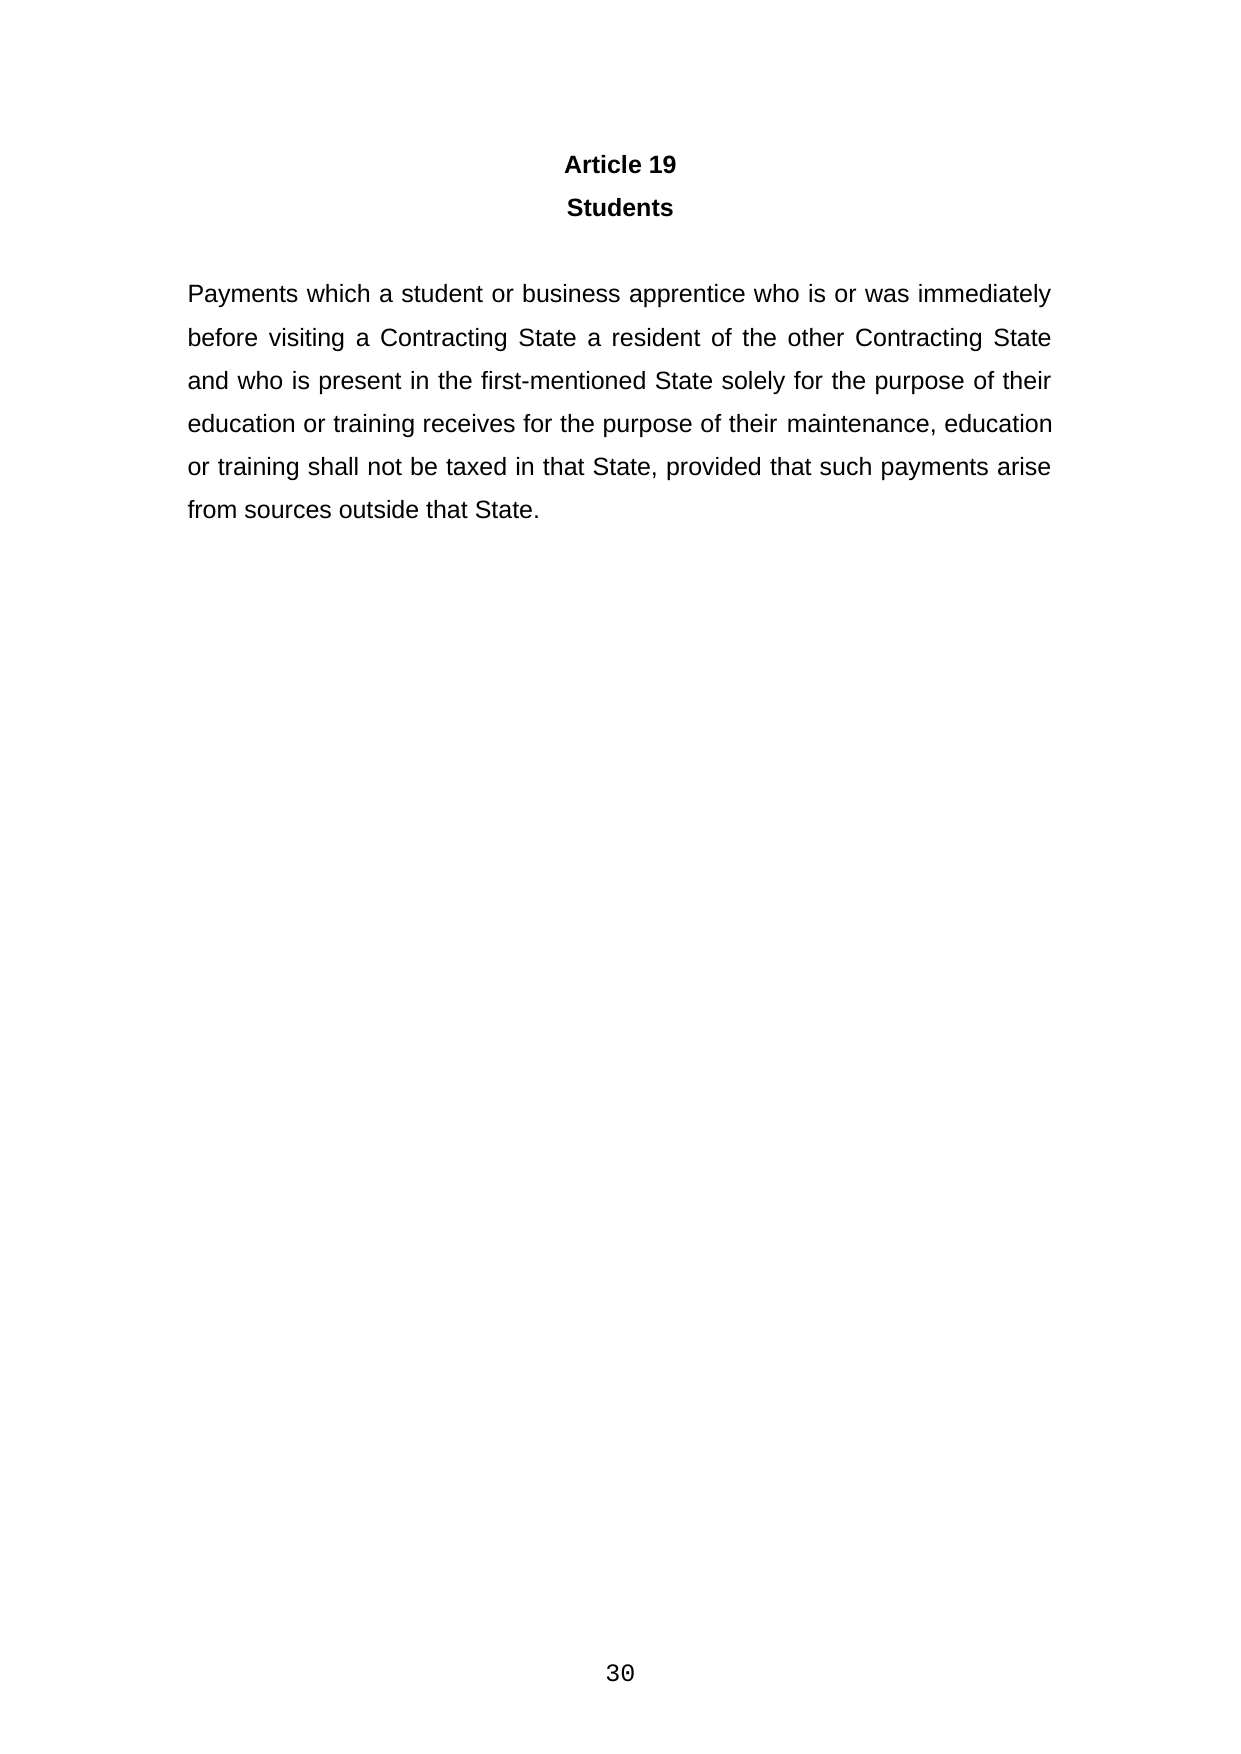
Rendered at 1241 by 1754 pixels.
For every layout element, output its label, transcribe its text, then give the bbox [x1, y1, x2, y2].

text Students [187, 193, 1053, 222]
text Payments which a student or business apprentice who is or was immediately before visiting a Contracting State a resident of the other Contracting State and who is present in the first-mentioned State solely for the purpose of their education or training receives for the purpose of their maintenance, education or training shall not be taxed in that State, provided that such payments arise from sources outside that State. [187, 279, 1053, 524]
text Article 19 [187, 150, 1053, 179]
